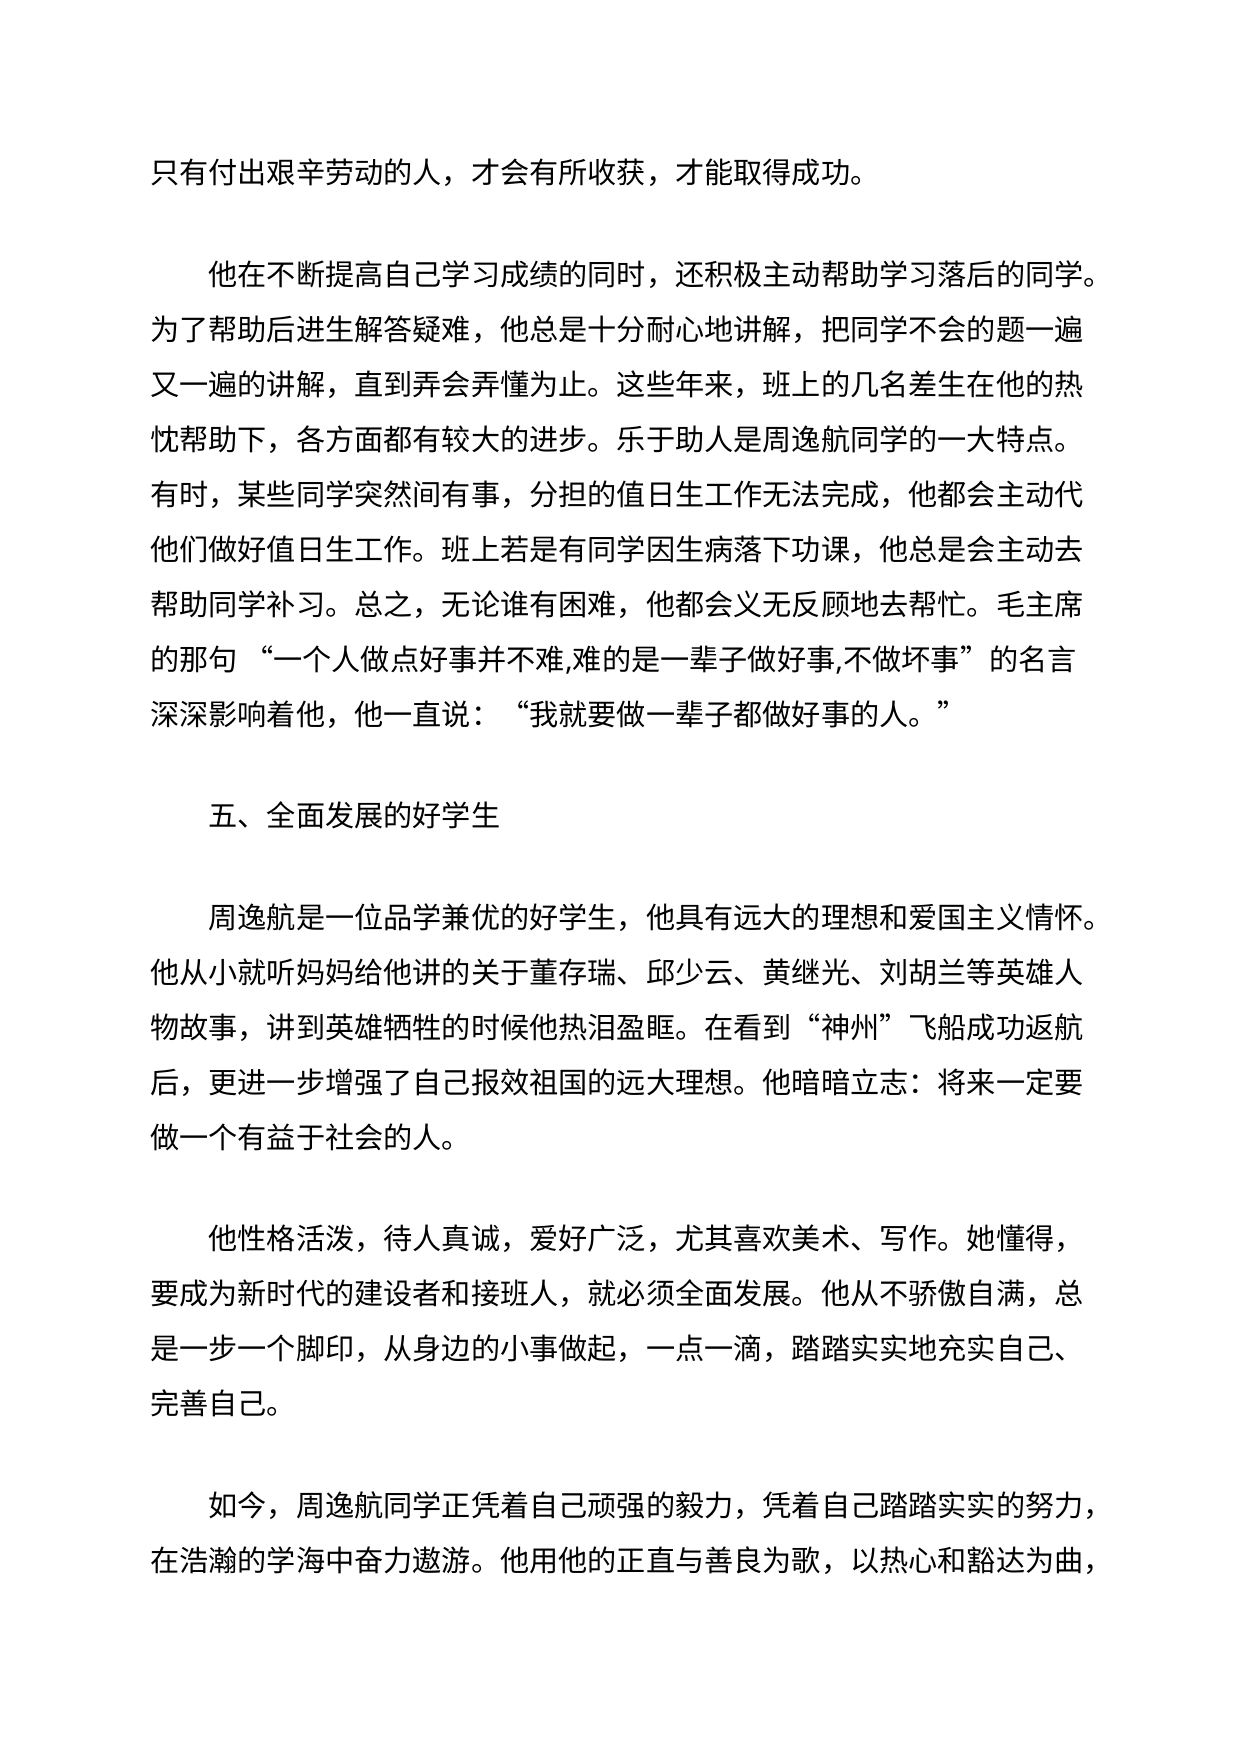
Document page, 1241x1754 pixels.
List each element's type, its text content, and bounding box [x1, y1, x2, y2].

text 五、全面发展的好学生 [150, 793, 1090, 835]
text 他性格活泼，待人真诚，爱好广泛，尤其喜欢美术、写作。她懂得，要成为新时代的建设者和接班人，就必须全面发展。他从不骄傲自满，总是一步一个脚印，从身边的小事做起，一点一滴，踏踏实实地充实自己、完善自己。 [150, 1216, 1090, 1423]
text 周逸航是一位品学兼优的好学生，他具有远大的理想和爱国主义情怀。他从小就听妈妈给他讲的关于董存瑞、邱少云、黄继光、刘胡兰等英雄人物故事，讲到英雄牺牲的时候他热泪盈眶。在看到“神州”飞船成功返航后，更进一步增强了自己报效祖国的远大理想。他暗暗立志：将来一定要做一个有益于社会的人。 [150, 894, 1090, 1156]
text 他在不断提高自己学习成绩的同时，还积极主动帮助学习落后的同学。为了帮助后进生解答疑难，他总是十分耐心地讲解，把同学不会的题一遍又一遍的讲解，直到弄会弄懂为止。这些年来，班上的几名差生在他的热忱帮助下，各方面都有较大的进步。乐于助人是周逸航同学的一大特点。有时，某些同学突然间有事，分担的值日生工作无法完成，他都会主动代他们做好值日生工作。班上若是有同学因生病落下功课，他总是会主动去帮助同学补习。总之，无论谁有困难，他都会义无反顾地去帮忙。毛主席的那句 “一个人做点好事并不难,难的是一辈子做好事,不做坏事”的名言深深影响着他，他一直说：“我就要做一辈子都做好事的人。” [150, 252, 1090, 733]
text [150, 1482, 1090, 1579]
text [150, 150, 1090, 192]
